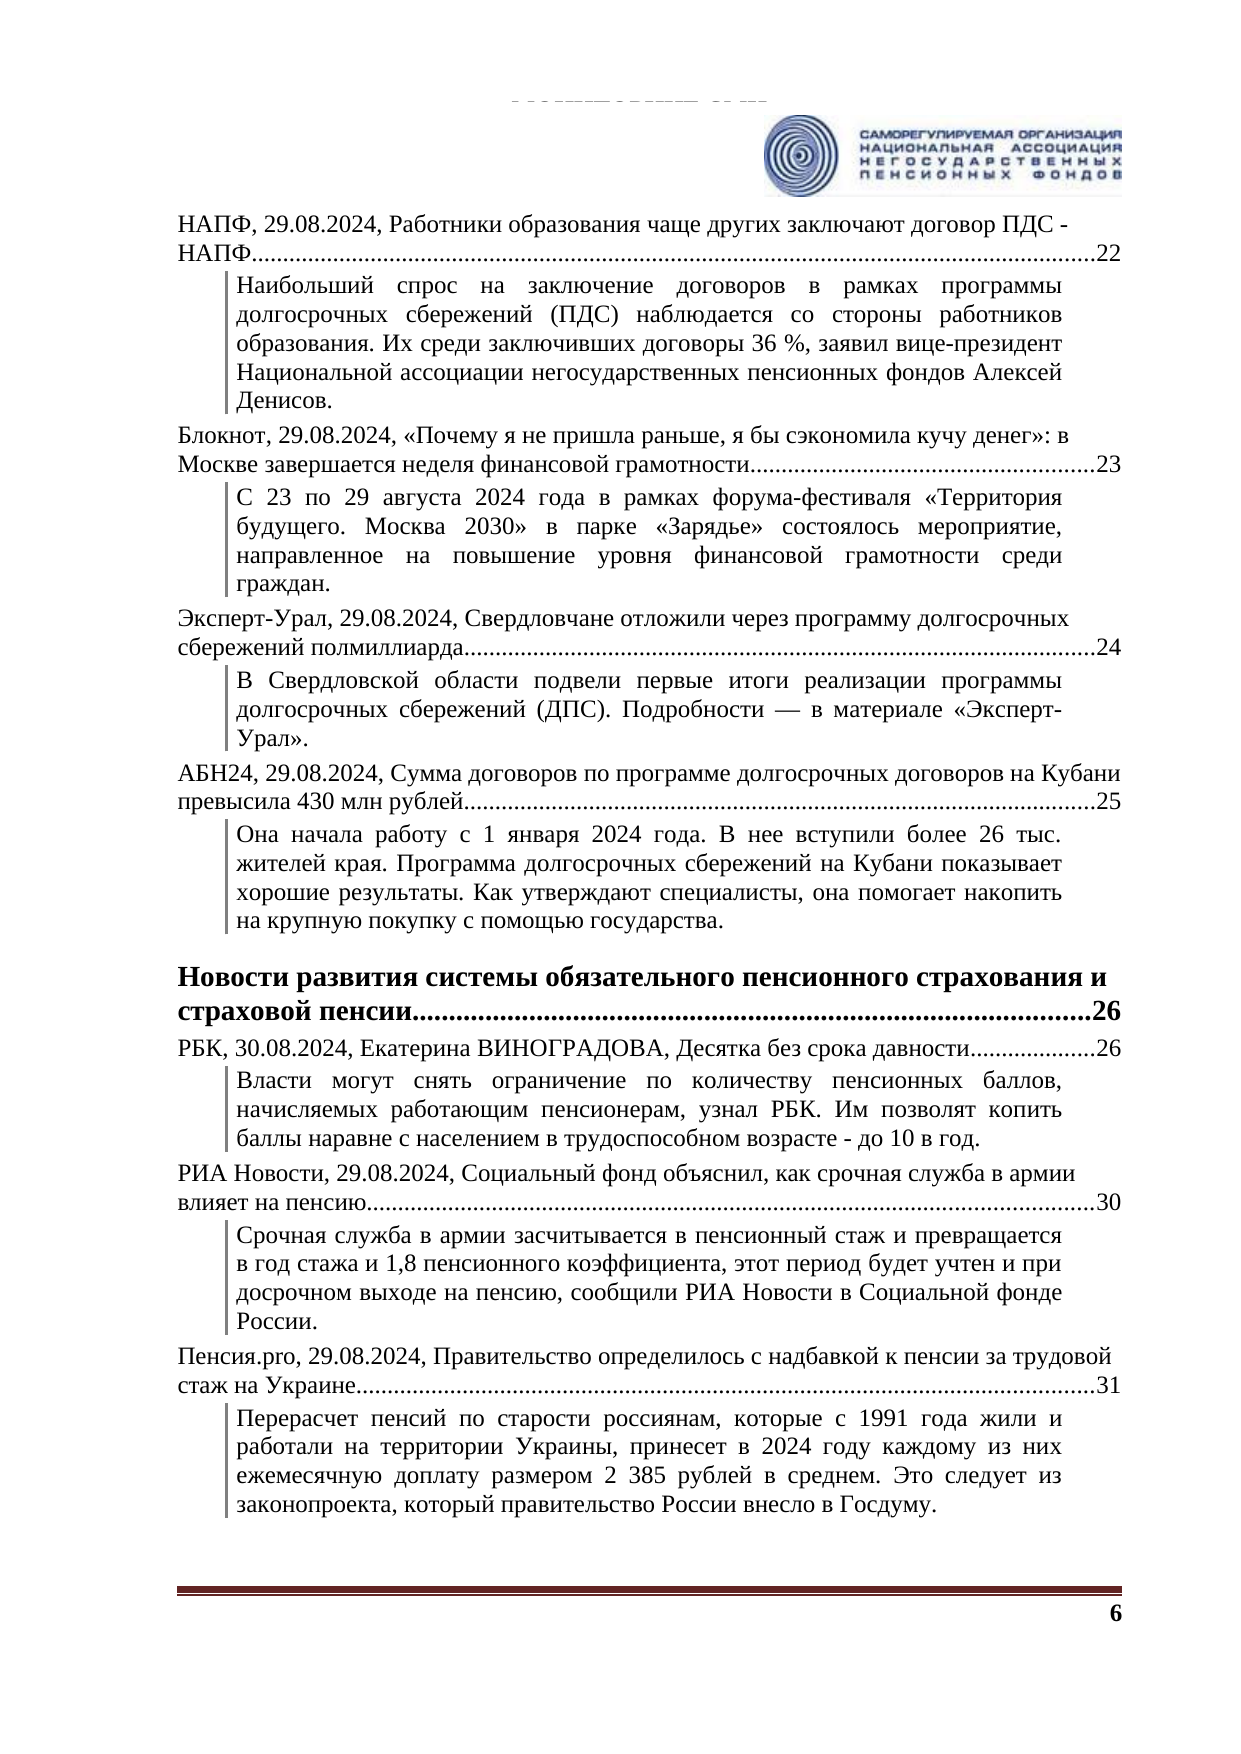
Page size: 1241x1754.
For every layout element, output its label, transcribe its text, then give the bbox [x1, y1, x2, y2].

text Перерасчет пенсий по старости россиянам, которые с 1991 года жили и работали на территории Украины, принесет в 2024 году каждому из них ежемесячную доплату размером 2 385 рублей в среднем. Это следует из законопроекта, который правительство России внесло в Госдуму. 31 [228, 1403, 1063, 1518]
picture [764, 115, 1122, 197]
text Власти могут снять ограничение по количеству пенсионных баллов, начисляемых работающим пенсионерам, узнал РБК. Им позволят копить баллы наравне с населением в трудоспособном возрасте - до 10 в год. 26 [228, 1066, 1063, 1152]
text АБН24, 29.08.2024, Сумма договоров по программе долгосрочных договоров на Кубани превысила 430 млн рублей 25 [177, 758, 1122, 815]
text Новости развития системы обязательного пенсионного страхования и страховой пенсии 26 [177, 959, 1122, 1026]
text Срочная служба в армии засчитывается в пенсионный стаж и превращается в год стажа и 1,8 пенсионного коэффициента, этот период будет учтен и при досрочном выходе на пенсию, сообщили РИА Новости в Социальной фонде России. 30 [228, 1220, 1063, 1335]
text С 23 по 29 августа 2024 года в рамках форума-фестиваля «Территория будущего. Москва 2030» в парке «Зарядье» состоялось мероприятие, направленное на повышение уровня финансовой грамотности среди граждан. 23 [228, 482, 1063, 597]
text Наибольший спрос на заключение договоров в рамках программы долгосрочных сбережений (ПДС) наблюдается со стороны работников образования. Их среди заключивших договоры 36 %, заявил вице-президент Национальной ассоциации негосударственных пенсионных фондов Алексей Денисов. 22 [228, 271, 1063, 414]
text РИА Новости, 29.08.2024, Социальный фонд объяснил, как срочная служба в армии влияет на пенсию 30 [177, 1158, 1122, 1216]
text Блокнот, 29.08.2024, «Почему я не пришла раньше, я бы сэкономила кучу денег»: в Москве завершается неделя финансовой грамотности 23 [177, 421, 1122, 478]
text Пенсия.pro, 29.08.2024, Правительство определилось с надбавкой к пенсии за трудовой стаж на Украине 31 [177, 1341, 1122, 1398]
text Эксперт-Урал, 29.08.2024, Свердловчане отложили через программу долгосрочных сбережений полмиллиарда 24 [177, 603, 1122, 661]
text В Свердловской области подвели первые итоги реализации программы долгосрочных сбережений (ДПС). Подробности — в материале «Эксперт-Урал». 24 [228, 665, 1063, 751]
text РБК, 30.08.2024, Екатерина ВИНОГРАДОВА, Десятка без срока давности 26 [177, 1033, 1122, 1061]
text Она начала работу с 1 января 2024 года. В нее вступили более 26 тыс. жителей края. Программа долгосрочных сбережений на Кубани показывает хорошие результаты. Как утверждают специалисты, она помогает накопить на крупную покупку с помощью государства. 25 [228, 819, 1063, 934]
text НАПФ, 29.08.2024, Работники образования чаще других заключают договор ПДС - НАПФ 22 [177, 209, 1122, 266]
